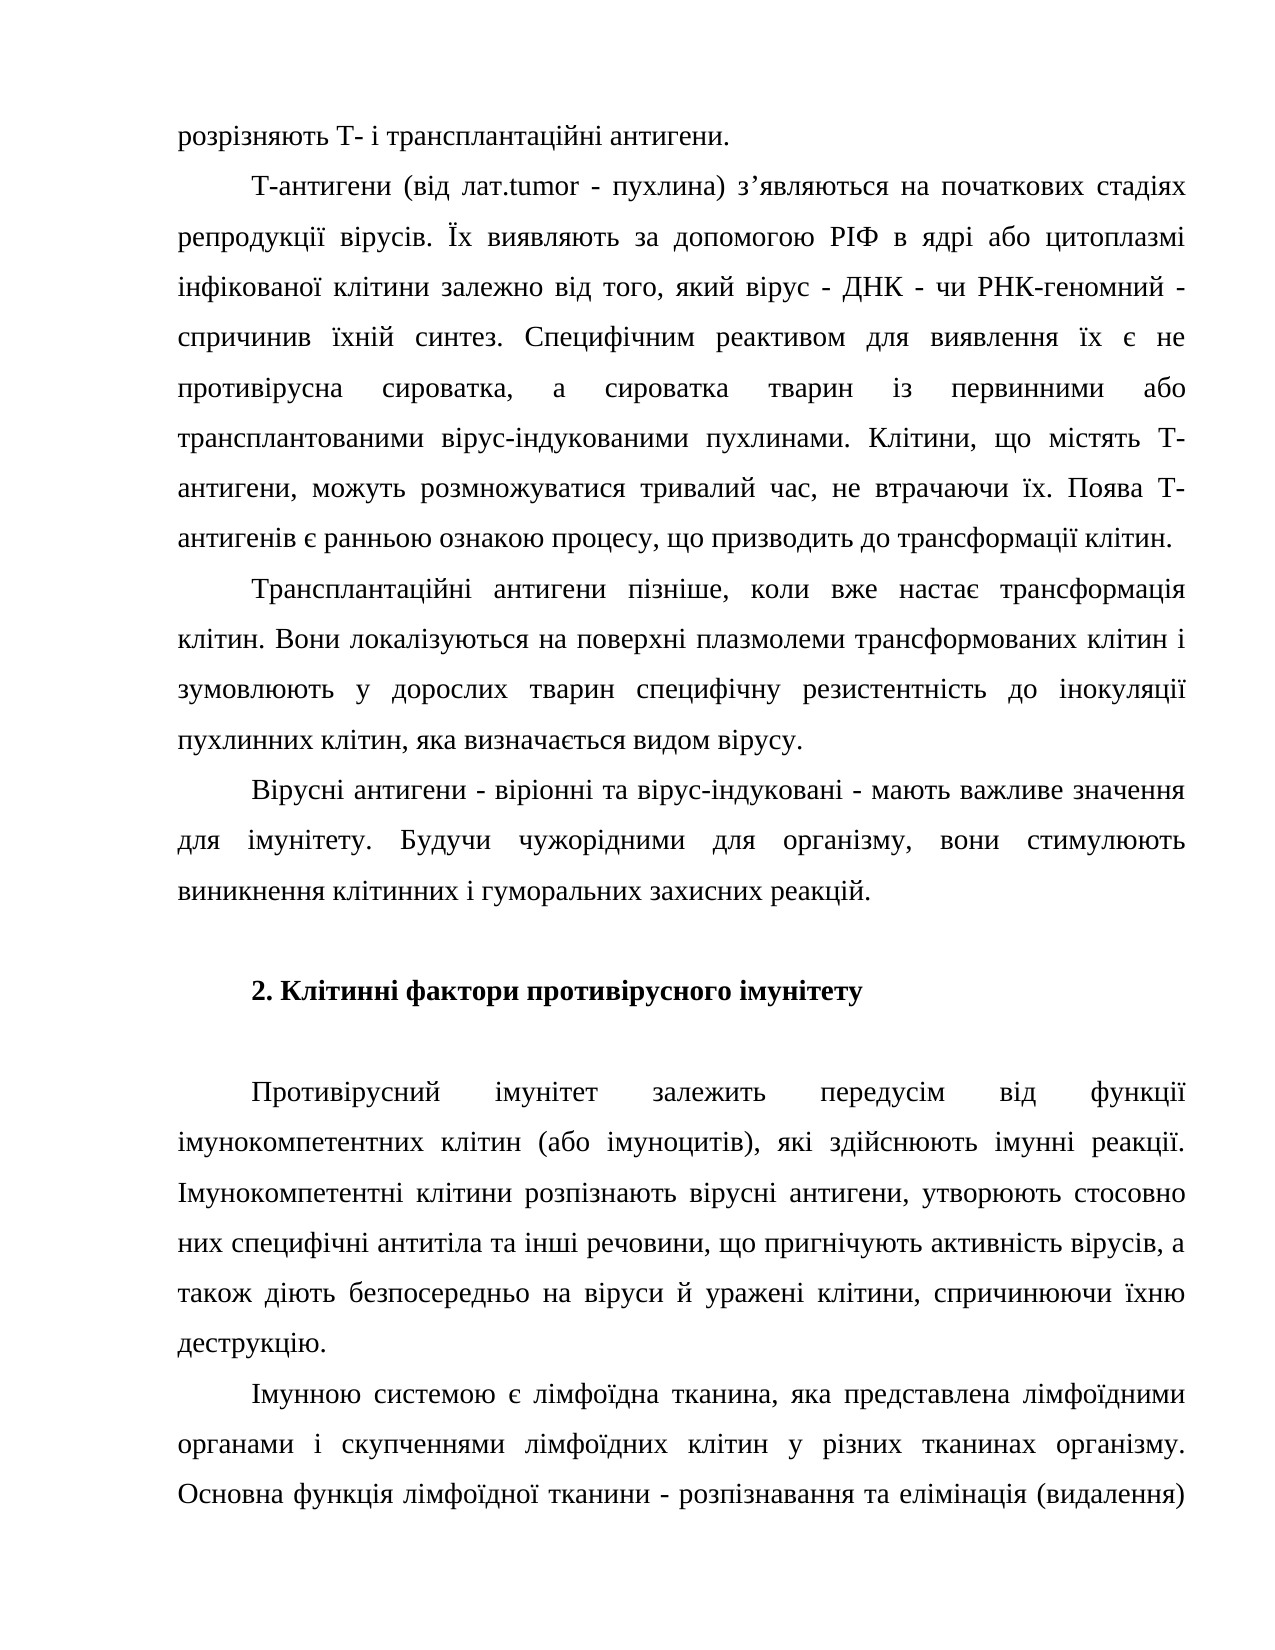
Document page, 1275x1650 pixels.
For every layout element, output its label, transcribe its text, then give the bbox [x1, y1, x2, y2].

text Противірусний імунітет залежить передусім від функції імунокомпетентних клітин (або імуноцитів), які здійснюють імунні реакції. Імунокомпетентні клітини розпізнають вірусні антигени, утворюють стосовно них специфічні антитіла та інші речовини, що пригнічують активність вірусів, а також діють безпосередньо на віруси й уражені клітини, спричинюючи їхню деструкцію. [177, 1074, 1186, 1359]
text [177, 1376, 1186, 1510]
text Трансплантаційні антигени пізніше, коли вже настає трансформація клітин. Вони локалізуються на поверхні плазмолеми трансформованих клітин і зумовлюють у дорослих тварин специфічну резистентність до інокуляції пухлинних клітин, яка визначається видом вірусу. [177, 571, 1186, 755]
text 2. Клітинні фактори противірусного імунітету [177, 973, 1186, 1007]
text Вірусні антигени - віріонні та вірус-індуковані - мають важливе значення для імунітету. Будучи чужорідними для організму, вони стимулюють виникнення клітинних і гуморальних захисних реакцій. [177, 772, 1186, 906]
text Т-антигени (від лат.tumor - пухлина) з’являються на початкових стадіях репродукції вірусів. Їх виявляють за допомогою РІФ в ядрі або цитоплазмі інфікованої клітини залежно від того, який вірус - ДНК - чи РНК-геномний - спричинив їхній синтез. Специфічним реактивом для виявлення їх є не противірусна сироватка, а сироватка тварин із первинними або трансплантованими вірус-індукованими пухлинами. Клітини, що містять Т-антигени, можуть розмножуватися тривалий час, не втрачаючи їх. Поява Т-антигенів є ранньою ознакою процесу, що призводить до трансформації клітин. [177, 168, 1186, 554]
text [177, 118, 1186, 152]
